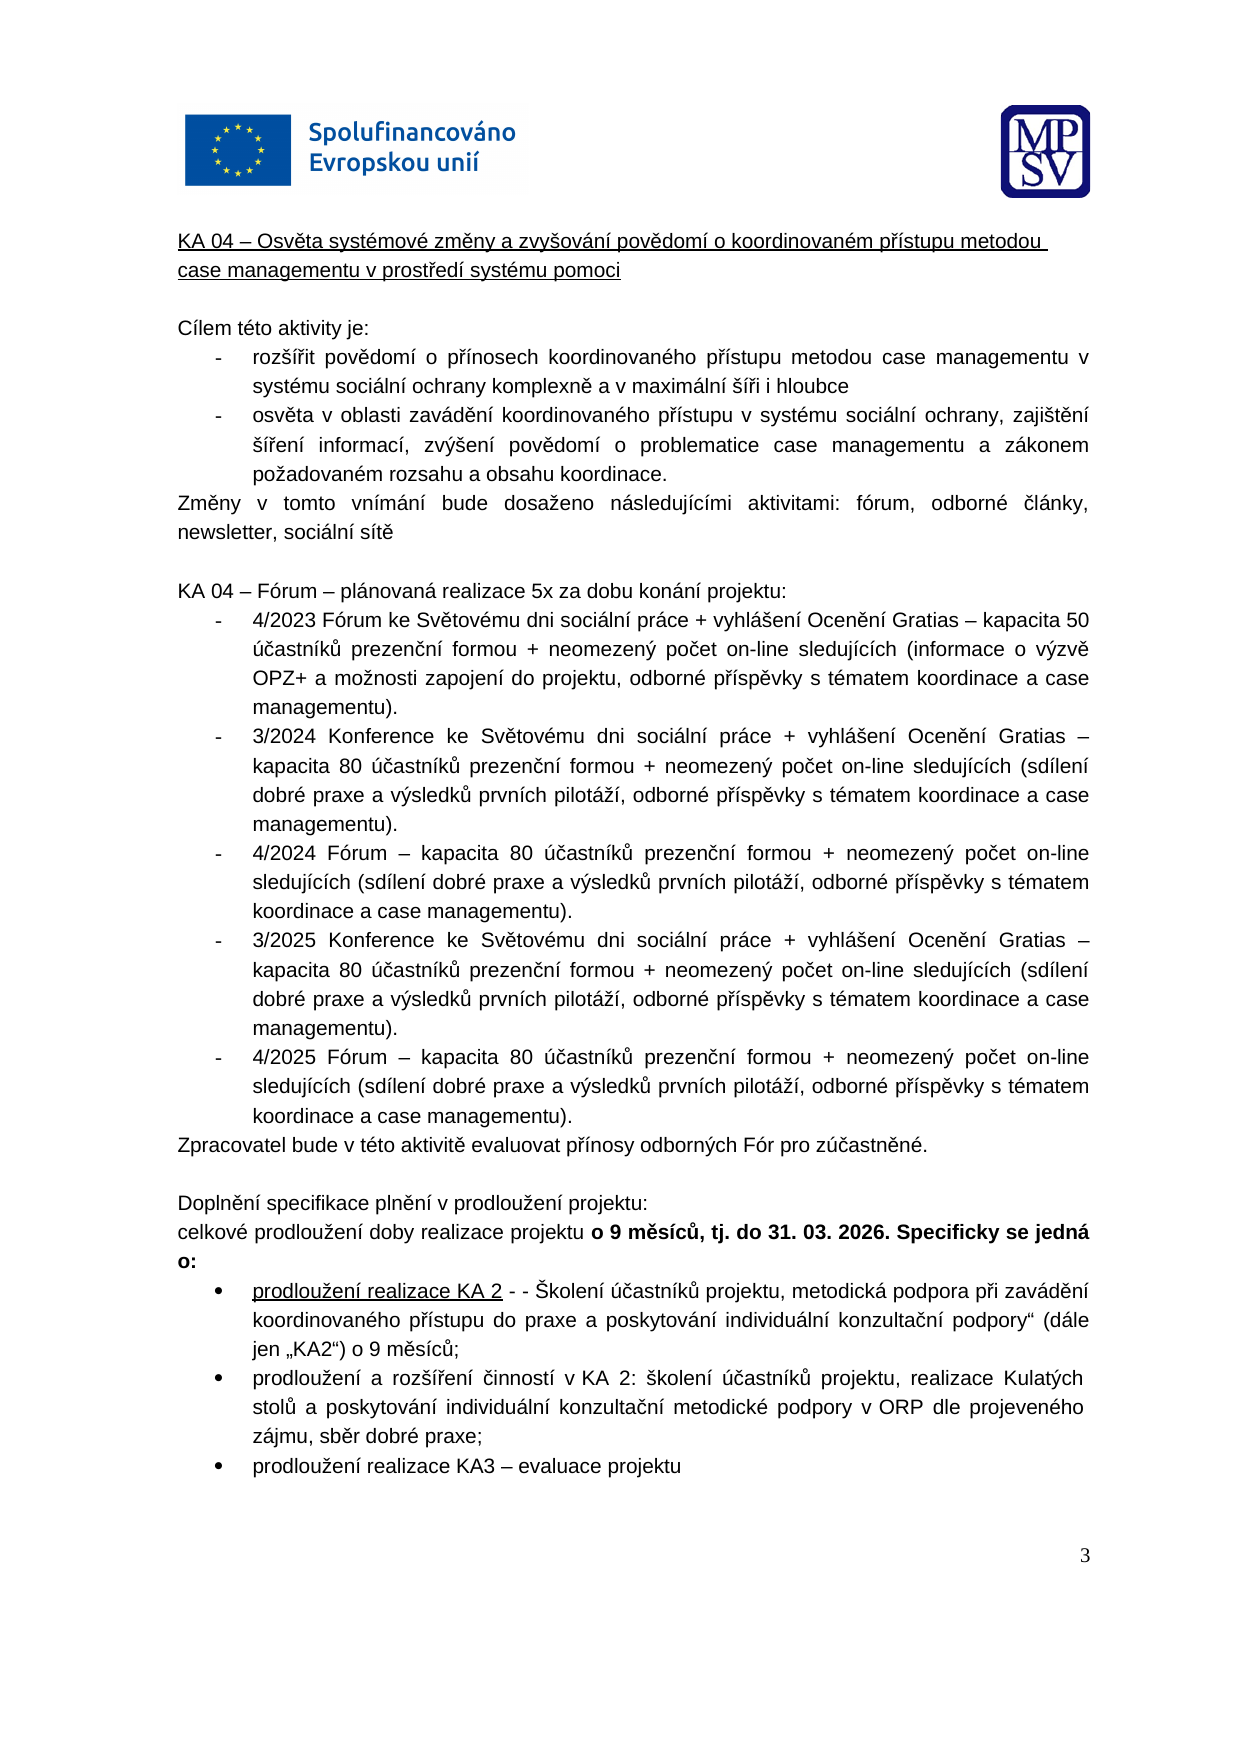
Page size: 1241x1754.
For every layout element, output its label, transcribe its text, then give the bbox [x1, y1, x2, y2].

text KA 04 – Fórum – plánovaná realizace 5x za dobu konání projektu: [177, 573, 1090, 602]
list osvěta v oblasti zavádění koordinovaného přístupu v systému sociální ochrany, zajištění šíření informací, zvýšení povědomí o problematice case managementu a zákonem požadovaném rozsahu a obsahu koordinace. [215, 398, 1090, 486]
text Cílem této aktivity je: [177, 311, 1090, 340]
text Změny v tomto vnímání bude dosaženo následujícími aktivitami: fórum, odborné články, newsletter, sociální sítě [177, 486, 1090, 544]
list 3/2024 Konference ke Světovému dni sociální práce + vyhlášení Ocenění Gratias – kapacita 80 účastníků prezenční formou + neomezený počet on-line sledujících (sdílení dobré praxe a výsledků prvních pilotáží, odborné příspěvky s tématem koordinace a case managementu). [215, 719, 1090, 836]
list prodloužení realizace KA3 – evaluace projektu [215, 1448, 1084, 1477]
text Zpracovatel bude v této aktivitě evaluovat přínosy odborných Fór pro zúčastněné. [177, 1127, 1090, 1157]
list 4/2023 Fórum ke Světovému dni sociální práce + vyhlášení Ocenění Gratias – kapacita 50 účastníků prezenční formou + neomezený počet on-line sledujících (informace o výzvě OPZ+ a možnosti zapojení do projektu, odborné příspěvky s tématem koordinace a case managementu). [215, 602, 1090, 719]
list prodloužení a rozšíření činností v KA 2: školení účastníků projektu, realizace Kulatých stolů a poskytování individuální konzultační metodické podpory v ORP dle projeveného zájmu, sběr dobré praxe; [215, 1361, 1084, 1448]
list 4/2024 Fórum – kapacita 80 účastníků prezenční formou + neomezený počet on-line sledujících (sdílení dobré praxe a výsledků prvních pilotáží, odborné příspěvky s tématem koordinace a case managementu). [215, 836, 1090, 923]
text KA 04 – Osvěta systémové změny a zvyšování povědomí o koordinovaném přístupu metodou case managementu v prostředí systému pomoci [177, 223, 1090, 282]
list rozšířit povědomí o přínosech koordinovaného přístupu metodou case managementu v systému sociální ochrany komplexně a v maximální šíři i hloubce [215, 340, 1090, 398]
list 3/2025 Konference ke Světovému dni sociální práce + vyhlášení Ocenění Gratias – kapacita 80 účastníků prezenční formou + neomezený počet on-line sledujících (sdílení dobré praxe a výsledků prvních pilotáží, odborné příspěvky s tématem koordinace a case managementu). [215, 923, 1090, 1040]
list prodloužení realizace KA 2 - - Školení účastníků projektu, metodická podpora při zavádění koordinovaného přístupu do praxe a poskytování individuální konzultační podpory“ (dále jen „KA2“) o 9 měsíců; [215, 1273, 1090, 1361]
text Doplnění specifikace plnění v prodloužení projektu: [177, 1186, 1090, 1215]
picture [1000, 105, 1091, 198]
text celkové prodloužení doby realizace projektu o 9 měsíců, tj. do 31. 03. 2026. Specificky se jedná o: [177, 1215, 1090, 1273]
picture [177, 103, 529, 195]
list 4/2025 Fórum – kapacita 80 účastníků prezenční formou + neomezený počet on-line sledujících (sdílení dobré praxe a výsledků prvních pilotáží, odborné příspěvky s tématem koordinace a case managementu). [215, 1040, 1090, 1127]
